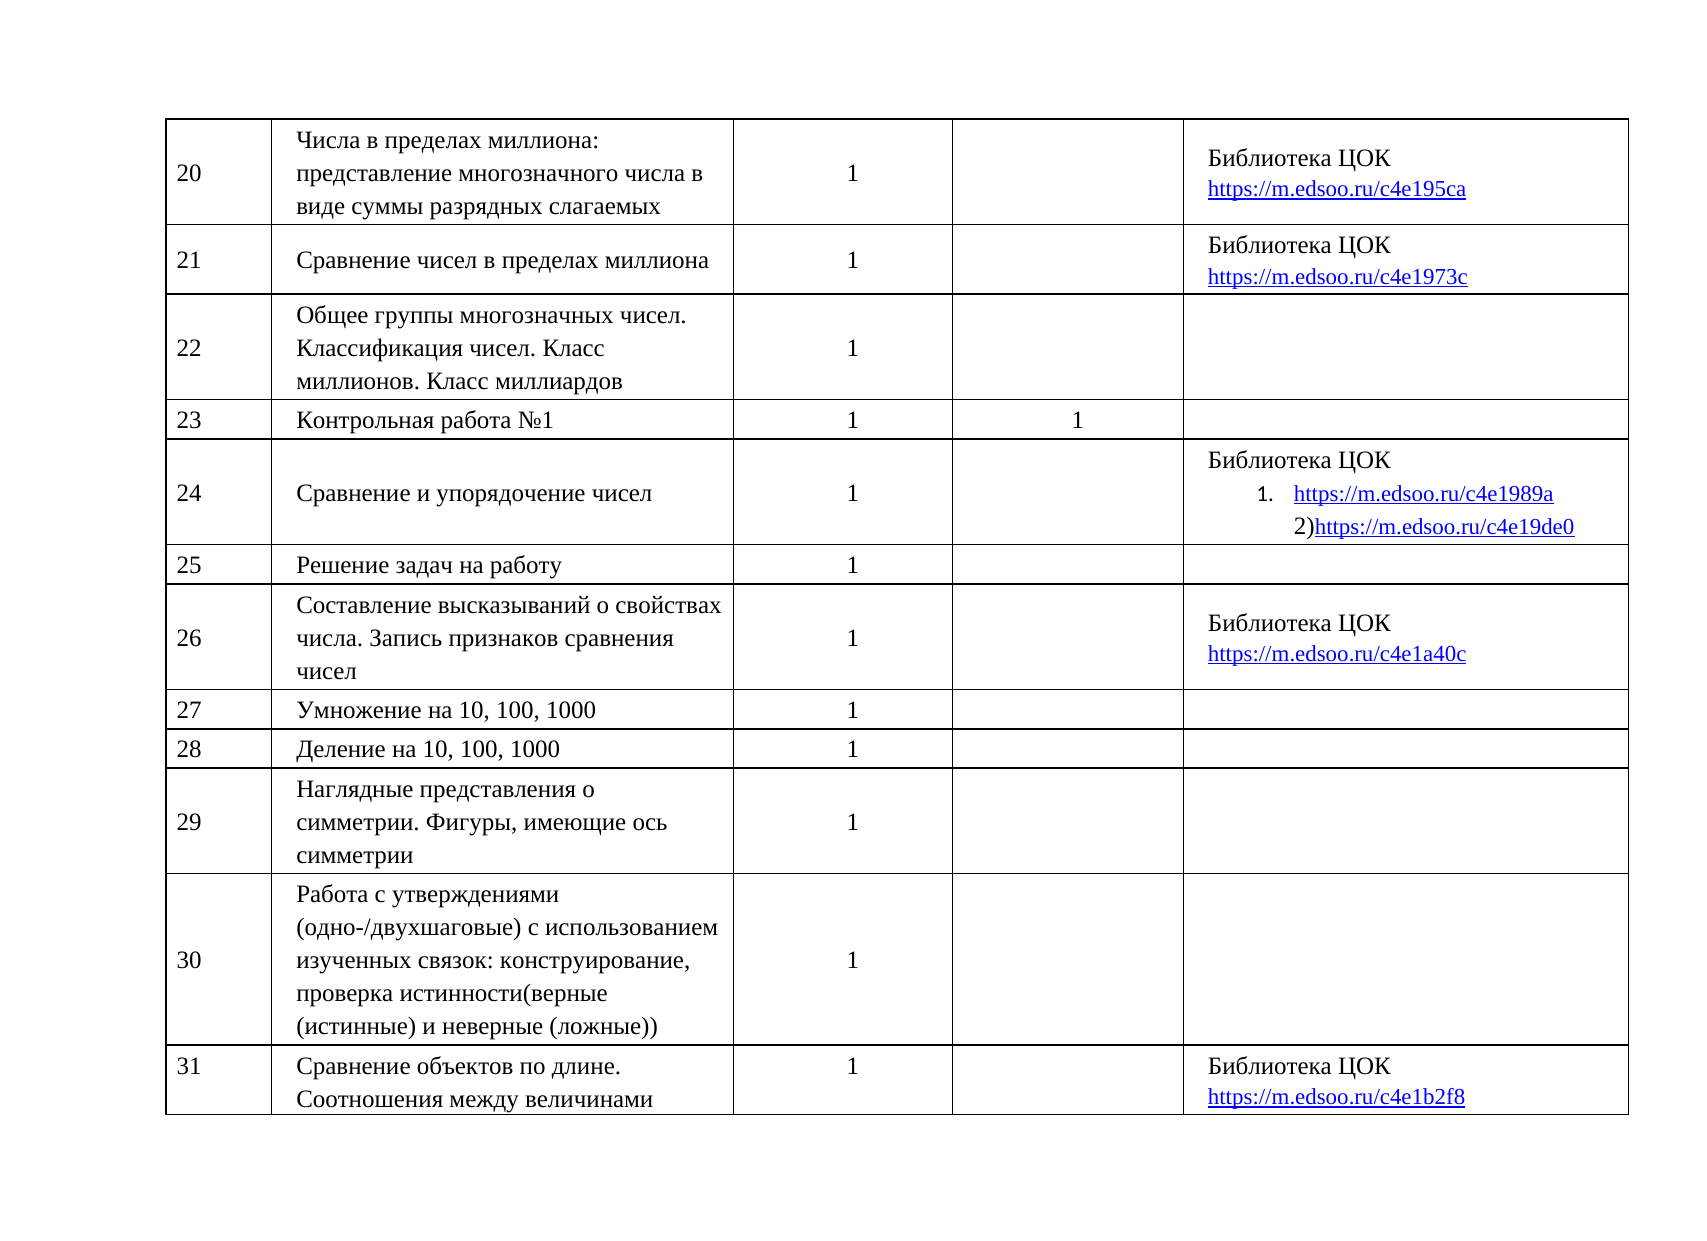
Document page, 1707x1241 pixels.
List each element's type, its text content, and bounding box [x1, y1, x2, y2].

table_cell 30 [167, 874, 271, 1044]
table_cell 20 [167, 120, 271, 223]
table_cell 25 [167, 545, 271, 583]
table_cell 1 [734, 730, 952, 767]
table_cell [953, 440, 1183, 544]
table_cell [1184, 400, 1628, 438]
table_cell 1 [734, 545, 952, 583]
table_cell Наглядные представления о симметрии. Фигуры, имеющие ось симметрии [272, 769, 733, 873]
table_cell [953, 295, 1183, 398]
table_cell Библиотека ЦОК https://m.edsoo.ru/c4e1a40c [1184, 585, 1628, 688]
table_cell 1 [734, 585, 952, 688]
table_cell Умножение на 10, 100, 1000 [272, 690, 733, 728]
table_cell 1 [734, 1046, 952, 1114]
table_cell 1 [953, 400, 1183, 438]
table_cell [953, 1046, 1183, 1114]
table_cell Работа с утверждениями (одно-/двухшаговые) с использованием изученных связок: конструирование, проверка истинности(верные (истинные) и неверные (ложные)) [272, 874, 733, 1044]
table_cell Общее группы многозначных чисел. Классификация чисел. Класс миллионов. Класс миллиардов [272, 295, 733, 398]
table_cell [272, 1046, 733, 1114]
table_cell Решение задач на работу [272, 545, 733, 583]
table_cell 23 [167, 400, 271, 438]
table_cell Сравнение и упорядочение чисел [272, 440, 733, 544]
table_cell Составление высказываний о свойствах числа. Запись признаков сравнения чисел [272, 585, 733, 688]
table_cell 21 [167, 225, 271, 293]
table_cell Библиотека ЦОК https://m.edsoo.ru/c4e1973c [1184, 225, 1628, 293]
table_cell 1 [734, 225, 952, 293]
table_cell [953, 874, 1183, 1044]
table_cell 1 [734, 874, 952, 1044]
table_cell [953, 225, 1183, 293]
table_cell [953, 585, 1183, 688]
table_cell [1184, 874, 1628, 1044]
table_cell [1184, 545, 1628, 583]
table_cell [1184, 769, 1628, 873]
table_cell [1184, 1046, 1628, 1114]
table_cell 1 [734, 120, 952, 223]
table_cell 31 [167, 1046, 271, 1114]
table_cell 1 [734, 769, 952, 873]
table_cell 29 [167, 769, 271, 873]
table_cell [953, 769, 1183, 873]
table_cell 27 [167, 690, 271, 728]
table_cell Числа в пределах миллиона: представление многозначного числа в виде суммы разрядных слагаемых [272, 120, 733, 223]
table_cell 28 [167, 730, 271, 767]
table_cell [1184, 690, 1628, 728]
table_cell 24 [167, 440, 271, 544]
table_cell [1184, 295, 1628, 398]
table_cell [953, 545, 1183, 583]
table_cell 26 [167, 585, 271, 688]
table_cell Деление на 10, 100, 1000 [272, 730, 733, 767]
table_cell 1 [734, 690, 952, 728]
table_cell 1 [734, 400, 952, 438]
table_cell 1 [734, 295, 952, 398]
table_cell Контрольная работа №1 [272, 400, 733, 438]
table_cell [953, 730, 1183, 767]
table_cell [1184, 730, 1628, 767]
table_cell Библиотека ЦОК https://m.edsoo.ru/c4e195ca [1184, 120, 1628, 223]
table_cell 1 [734, 440, 952, 544]
table_cell [953, 120, 1183, 223]
table_cell Сравнение чисел в пределах миллиона [272, 225, 733, 293]
table_cell Библиотека ЦОК https://m.edsoo.ru/c4e1989a 2)https://m.edsoo.ru/c4e19de0 [1184, 440, 1628, 544]
table_cell [953, 690, 1183, 728]
table_cell 22 [167, 295, 271, 398]
